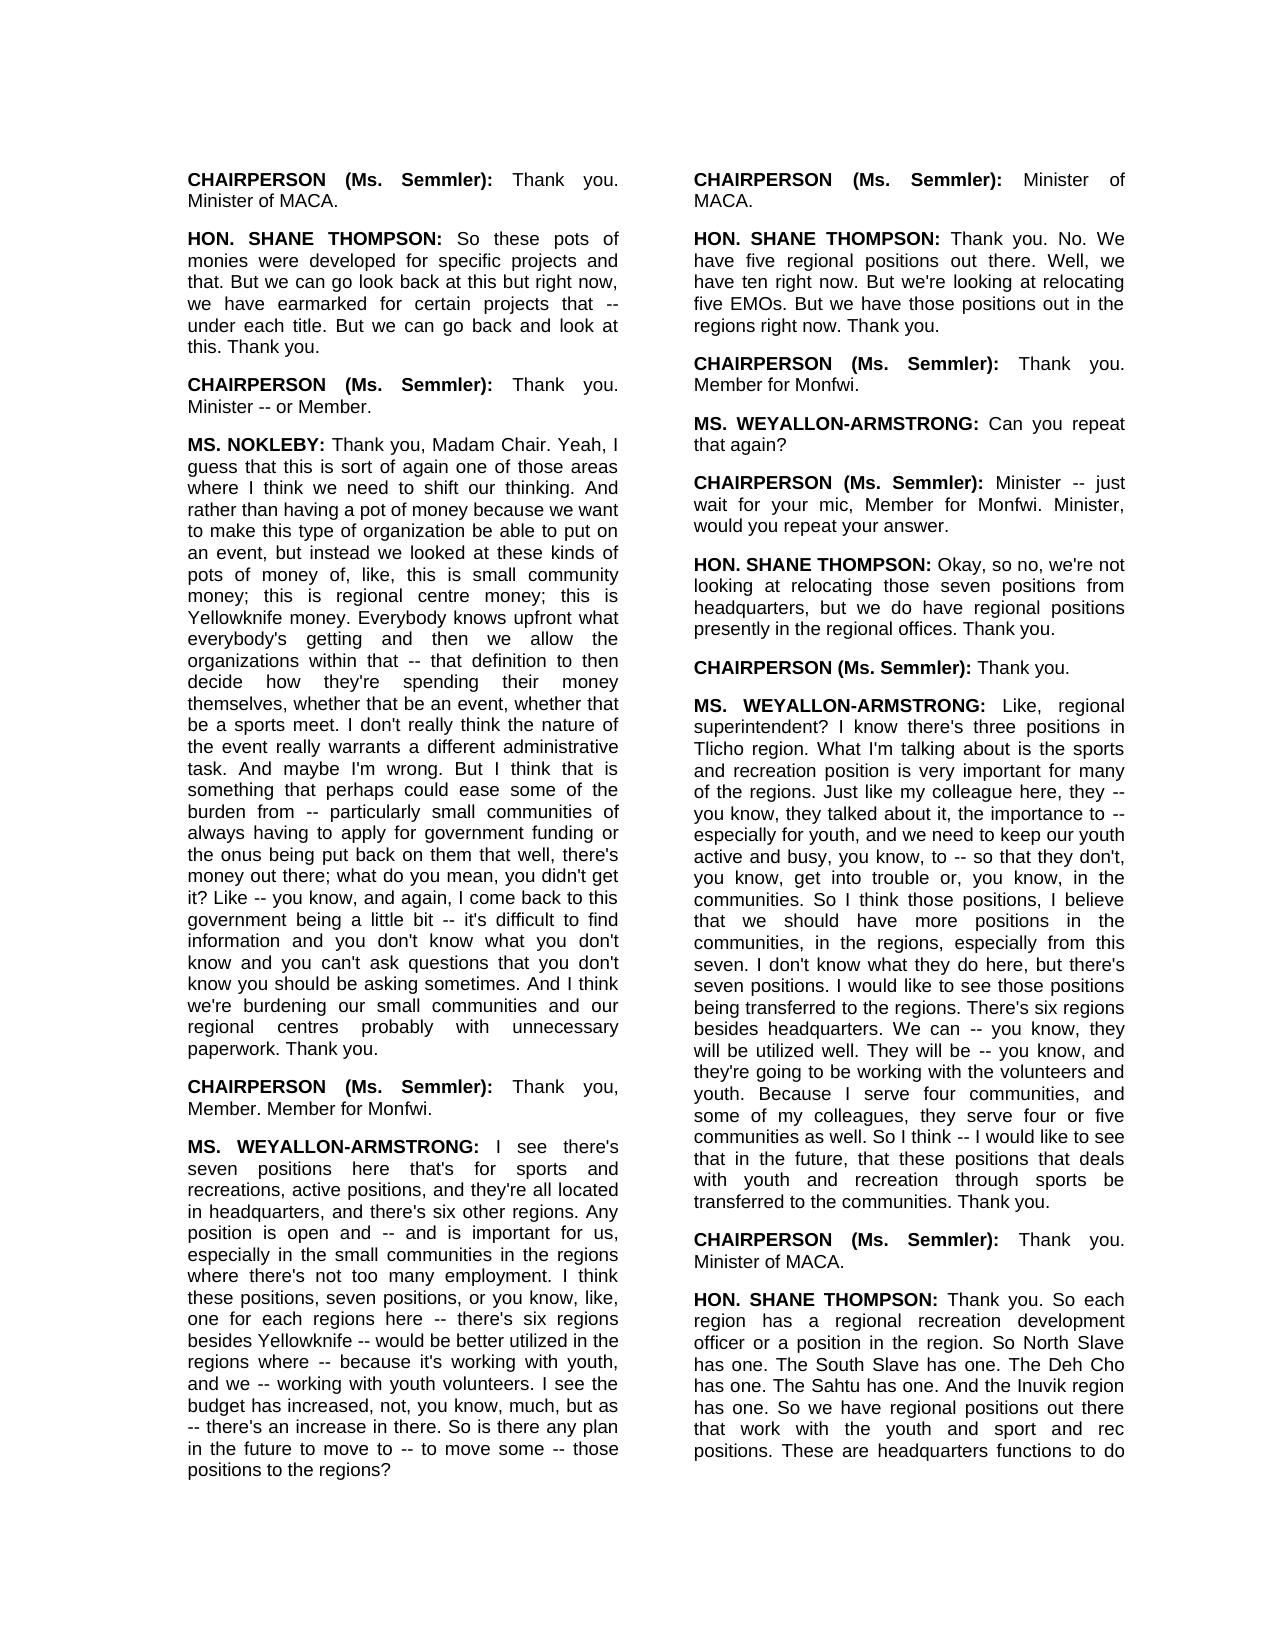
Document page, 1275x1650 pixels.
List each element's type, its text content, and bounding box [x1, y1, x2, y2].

text CHAIRPERSON (Ms. Semmler): Thank you. Minister of MACA. [187, 168, 619, 211]
text MS. WEYALLON-ARMSTRONG: I see there's seven positions here that's for sports and recreations, active positions, and they're all located in headquarters, and there's six other regions. Any position is open and -- and is important for us, especially in the small communities in the regions where there's not too many employment. I think these positions, seven positions, or you know, like, one for each regions here -- there's six regions besides Yellowknife -- would be better utilized in the regions where -- because it's working with youth, and we -- working with youth volunteers. I see the budget has increased, not, you know, much, but as -- there's an increase in there. So is there any plan in the future to move to -- to move some -- those positions to the regions? [187, 1136, 619, 1481]
text CHAIRPERSON (Ms. Semmler): Thank you. Member for Monfwi. [694, 353, 1125, 396]
text MS. NOKLEBY: Thank you, Madam Chair. Yeah, I guess that this is sort of again one of those areas where I think we need to shift our thinking. And rather than having a pot of money because we want to make this type of organization be able to put on an event, but instead we looked at these kinds of pots of money of, like, this is small community money; this is regional centre money; this is Yellowknife money. Everybody knows upfront what everybody's getting and then we allow the organizations within that -- that definition to then decide how they're spending their money themselves, whether that be an event, whether that be a sports meet. I don't really think the nature of the event really warrants a different administrative task. And maybe I'm wrong. But I think that is something that perhaps could ease some of the burden from -- particularly small communities of always having to apply for government funding or the onus being put back on them that well, there's money out there; what do you mean, you didn't get it? Like -- you know, and again, I come back to this government being a little bit -- it's difficult to find information and you don't know what you don't know and you can't ask questions that you don't know you should be asking sometimes. And I think we're burdening our small communities and our regional centres probably with unnecessary paperwork. Thank you. [187, 434, 619, 1059]
text MS. WEYALLON-ARMSTRONG: Can you repeat that again? [694, 412, 1125, 456]
text CHAIRPERSON (Ms. Semmler): Thank you. Minister -- or Member. [187, 374, 619, 417]
text MS. WEYALLON-ARMSTRONG: Like, regional superintendent? I know there's three positions in Tlicho region. What I'm talking about is the sports and recreation position is very important for many of the regions. Just like my colleague here, they -- you know, they talked about it, the importance to -- especially for youth, and we need to keep our youth active and busy, you know, to -- so that they don't, you know, get into trouble or, you know, in the communities. So I think those positions, I believe that we should have more positions in the communities, in the regions, especially from this seven. I don't know what they do here, but there's seven positions. I would like to see those positions being transferred to the regions. There's six regions besides headquarters. We can -- you know, they will be utilized well. They will be -- you know, and they're going to be working with the volunteers and youth. Because I serve four communities, and some of my colleagues, they serve four or five communities as well. So I think -- I would like to see that in the future, that these positions that deals with youth and recreation through sports be transferred to the communities. Thank you. [694, 695, 1125, 1212]
text CHAIRPERSON (Ms. Semmler): Minister -- just wait for your mic, Member for Monfwi. Minister, would you repeat your answer. [694, 472, 1125, 537]
text HON. SHANE THOMPSON: Okay, so no, we're not looking at relocating those seven positions from headquarters, but we do have regional positions presently in the regional offices. Thank you. [694, 553, 1125, 640]
text HON. SHANE THOMPSON: Thank you. No. We have five regional positions out there. Well, we have ten right now. But we're looking at relocating five EMOs. But we have those positions out in the regions right now. Thank you. [694, 228, 1125, 336]
text HON. SHANE THOMPSON: So these pots of monies were developed for specific projects and that. But we can go look back at this but right now, we have earmarked for certain projects that -- under each title. But we can go back and look at this. Thank you. [187, 228, 619, 357]
text CHAIRPERSON (Ms. Semmler): Thank you, Member. Member for Monfwi. [187, 1076, 619, 1119]
text CHAIRPERSON (Ms. Semmler): Thank you. Minister of MACA. [694, 1229, 1125, 1272]
text CHAIRPERSON (Ms. Semmler): Thank you. [694, 656, 1125, 678]
text CHAIRPERSON (Ms. Semmler): Minister of MACA. [694, 168, 1125, 211]
